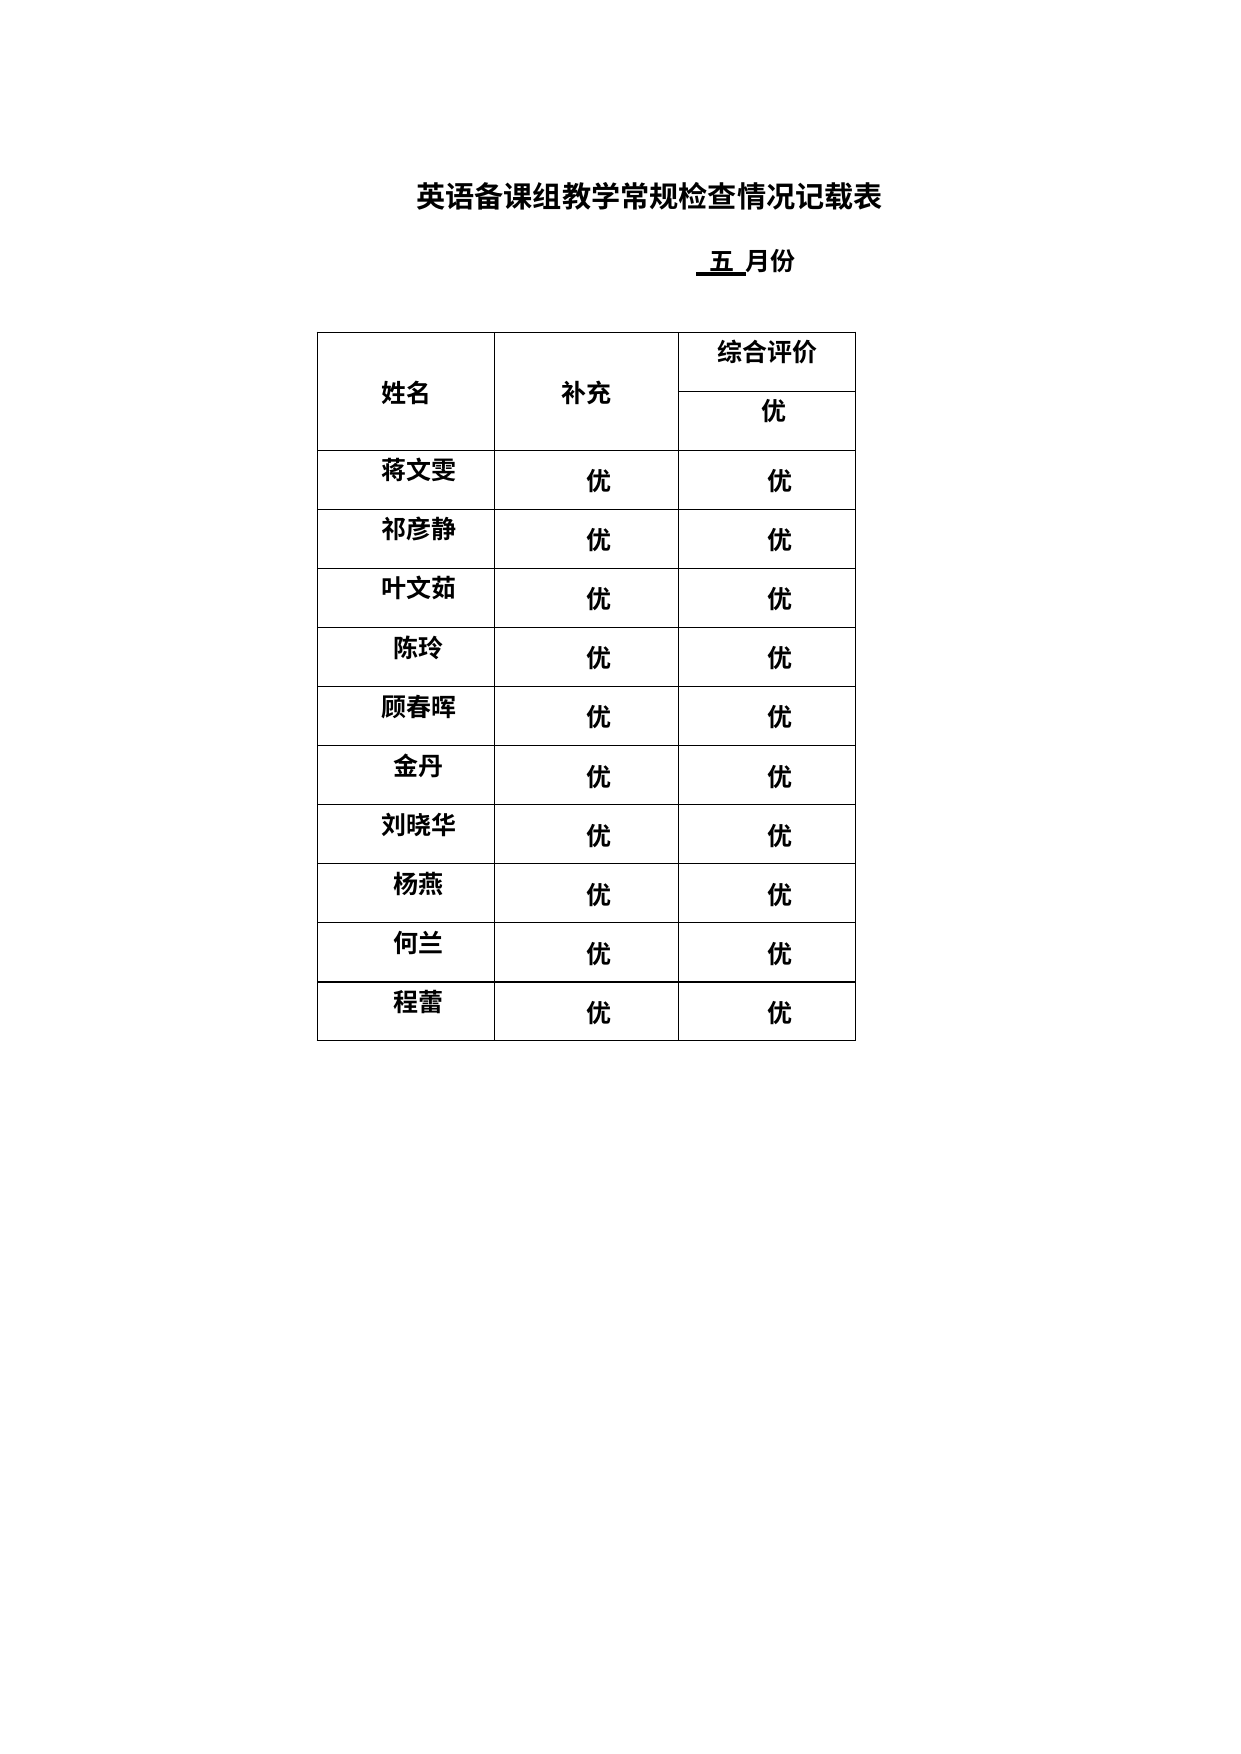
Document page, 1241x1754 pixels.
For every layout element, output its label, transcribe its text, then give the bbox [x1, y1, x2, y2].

table_cell 优 [679, 687, 855, 745]
text 英语备课组教学常规检查情况记载表 [187, 162, 1053, 227]
table_cell 优 [495, 687, 678, 745]
table_cell 金丹 [318, 746, 494, 804]
table_cell 蒋文雯 [318, 451, 494, 509]
table_cell 程蕾 [318, 983, 494, 1040]
table_cell 优 [495, 569, 678, 627]
table_cell 优 [679, 864, 855, 922]
table_cell 优 [495, 923, 678, 981]
table_cell 刘晓华 [318, 805, 494, 863]
table_cell 优 [495, 983, 678, 1040]
table_header 综合评价 [679, 333, 855, 391]
table_cell 优 [679, 451, 855, 509]
table_cell 优 [495, 746, 678, 804]
table_cell 优 [679, 923, 855, 981]
table_cell 优 [679, 983, 855, 1040]
table_cell 优 [679, 510, 855, 568]
table_cell 优 [679, 392, 855, 450]
text 五 月份 [187, 227, 1053, 292]
table_header 补充 [495, 333, 678, 450]
table_header 姓名 [318, 333, 494, 450]
table_cell 杨燕 [318, 864, 494, 922]
table_cell 优 [495, 864, 678, 922]
table_cell 优 [679, 569, 855, 627]
table_cell 叶文茹 [318, 569, 494, 627]
table_cell 顾春晖 [318, 687, 494, 745]
table_cell 优 [679, 628, 855, 686]
table_cell 优 [495, 628, 678, 686]
table_cell 优 [495, 451, 678, 509]
table_cell 优 [495, 510, 678, 568]
table_cell 何兰 [318, 923, 494, 981]
table_cell 陈玲 [318, 628, 494, 686]
table_cell 祁彦静 [318, 510, 494, 568]
table_cell 优 [679, 746, 855, 804]
table_cell 优 [679, 805, 855, 863]
table_cell 优 [495, 805, 678, 863]
